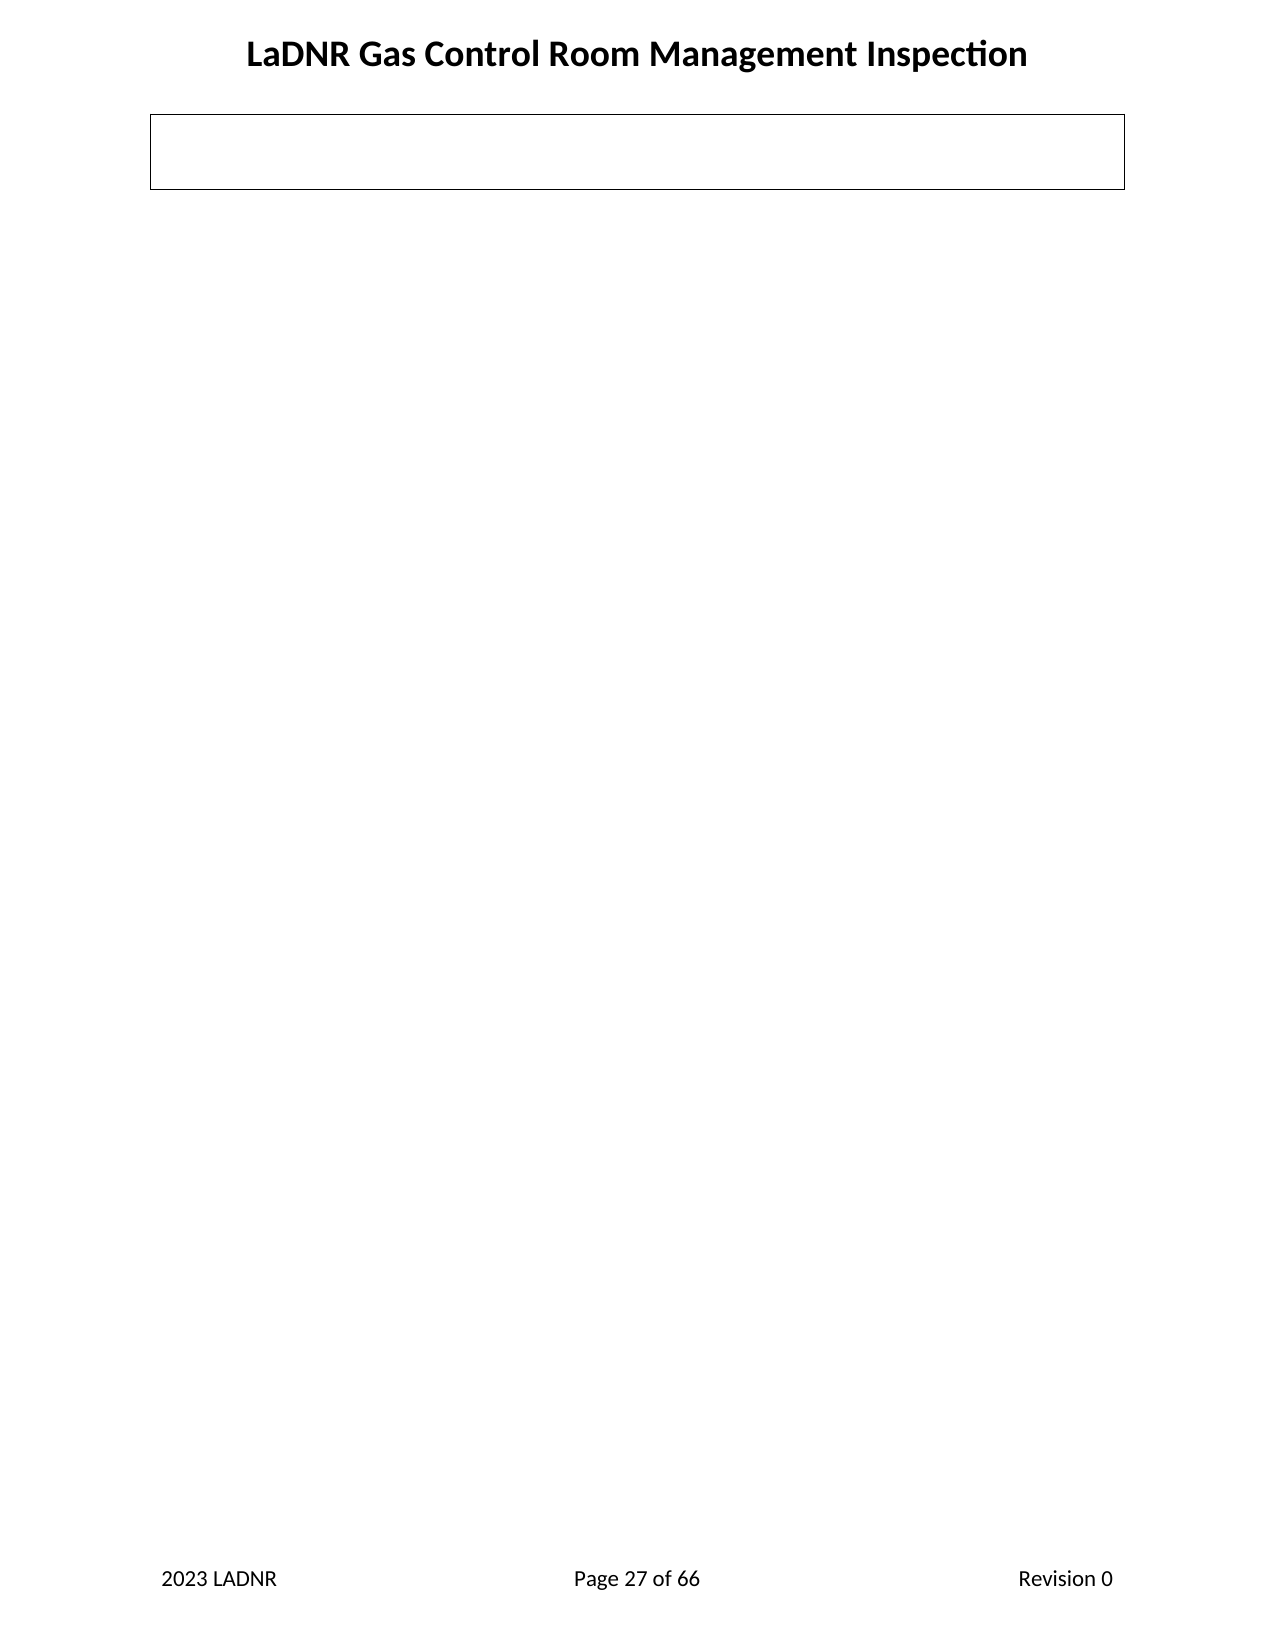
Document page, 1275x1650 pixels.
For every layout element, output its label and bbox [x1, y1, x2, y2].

table_cell [151, 115, 1124, 188]
